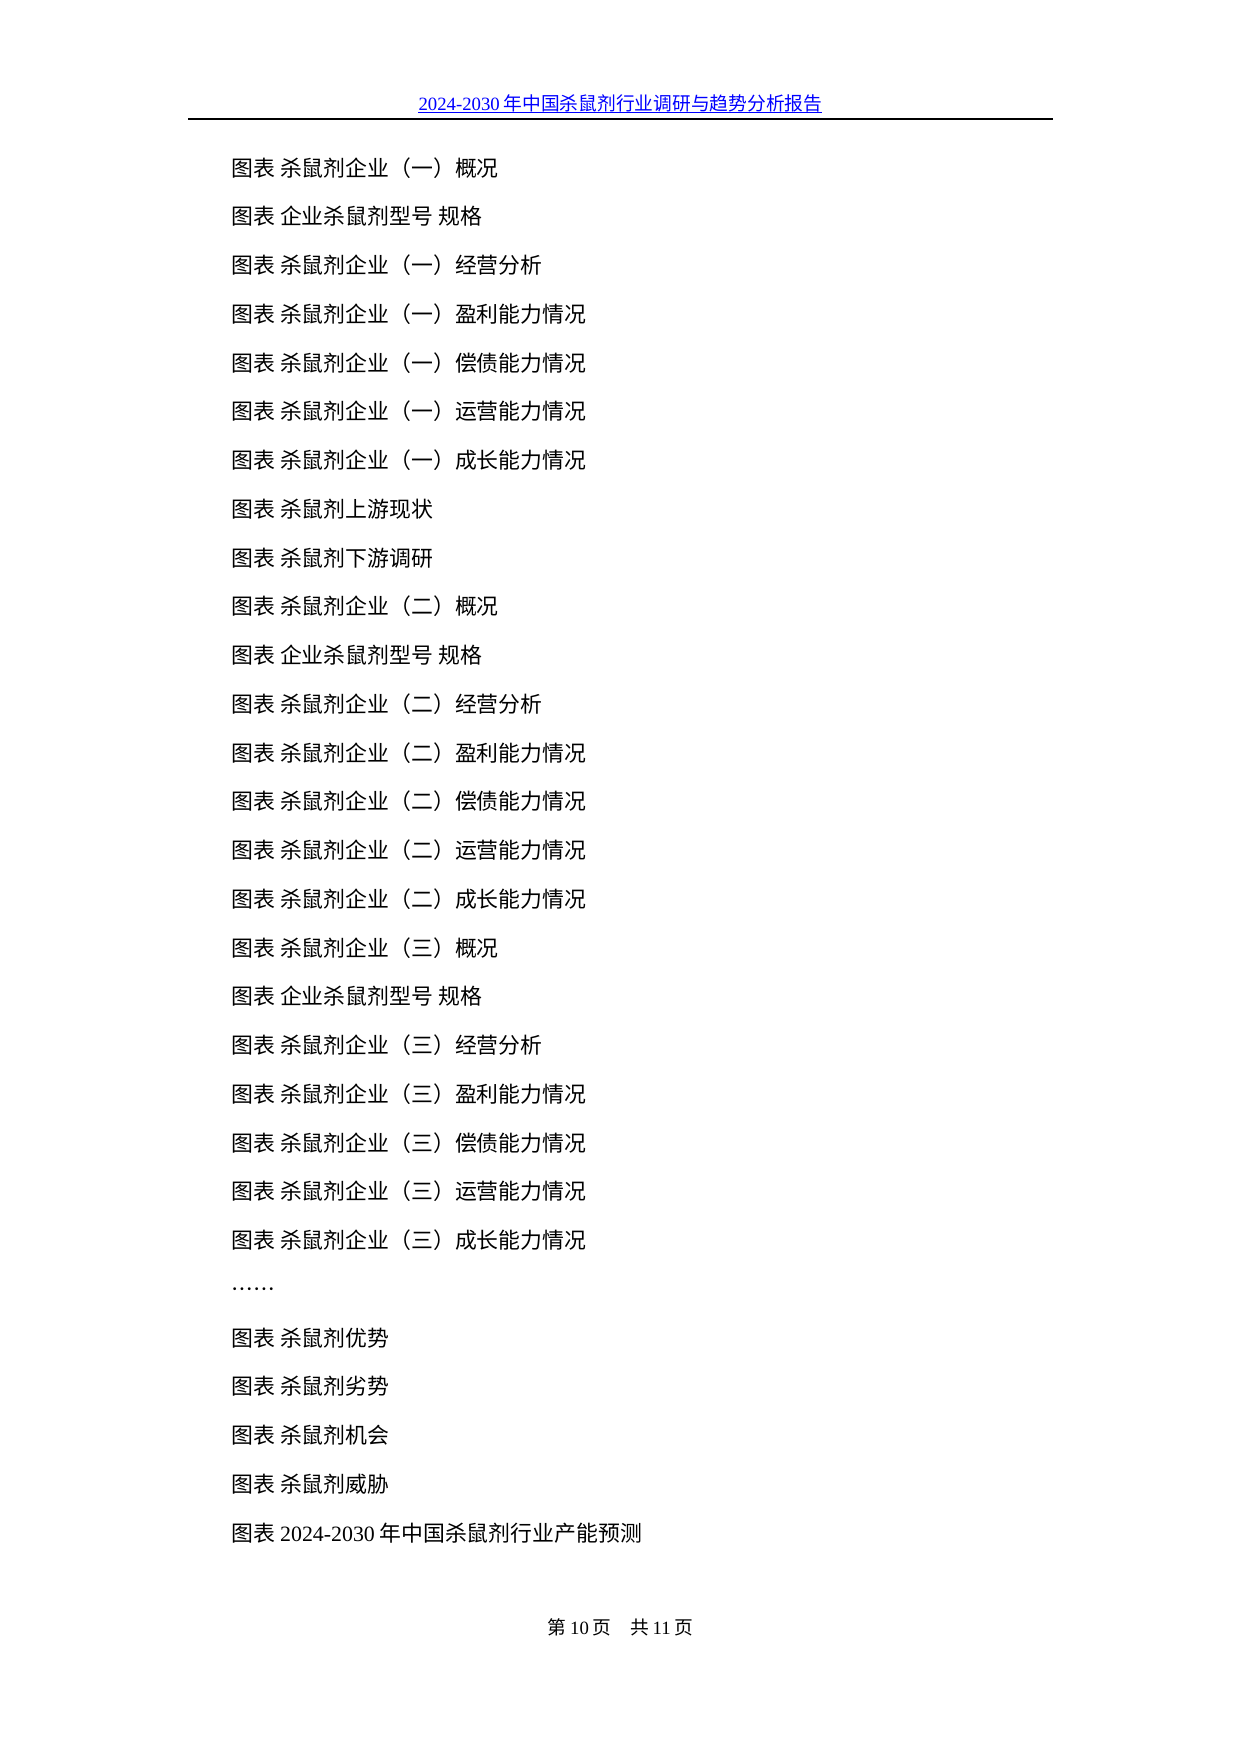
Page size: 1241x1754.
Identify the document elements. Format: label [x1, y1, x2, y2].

text [187, 150, 1053, 1548]
